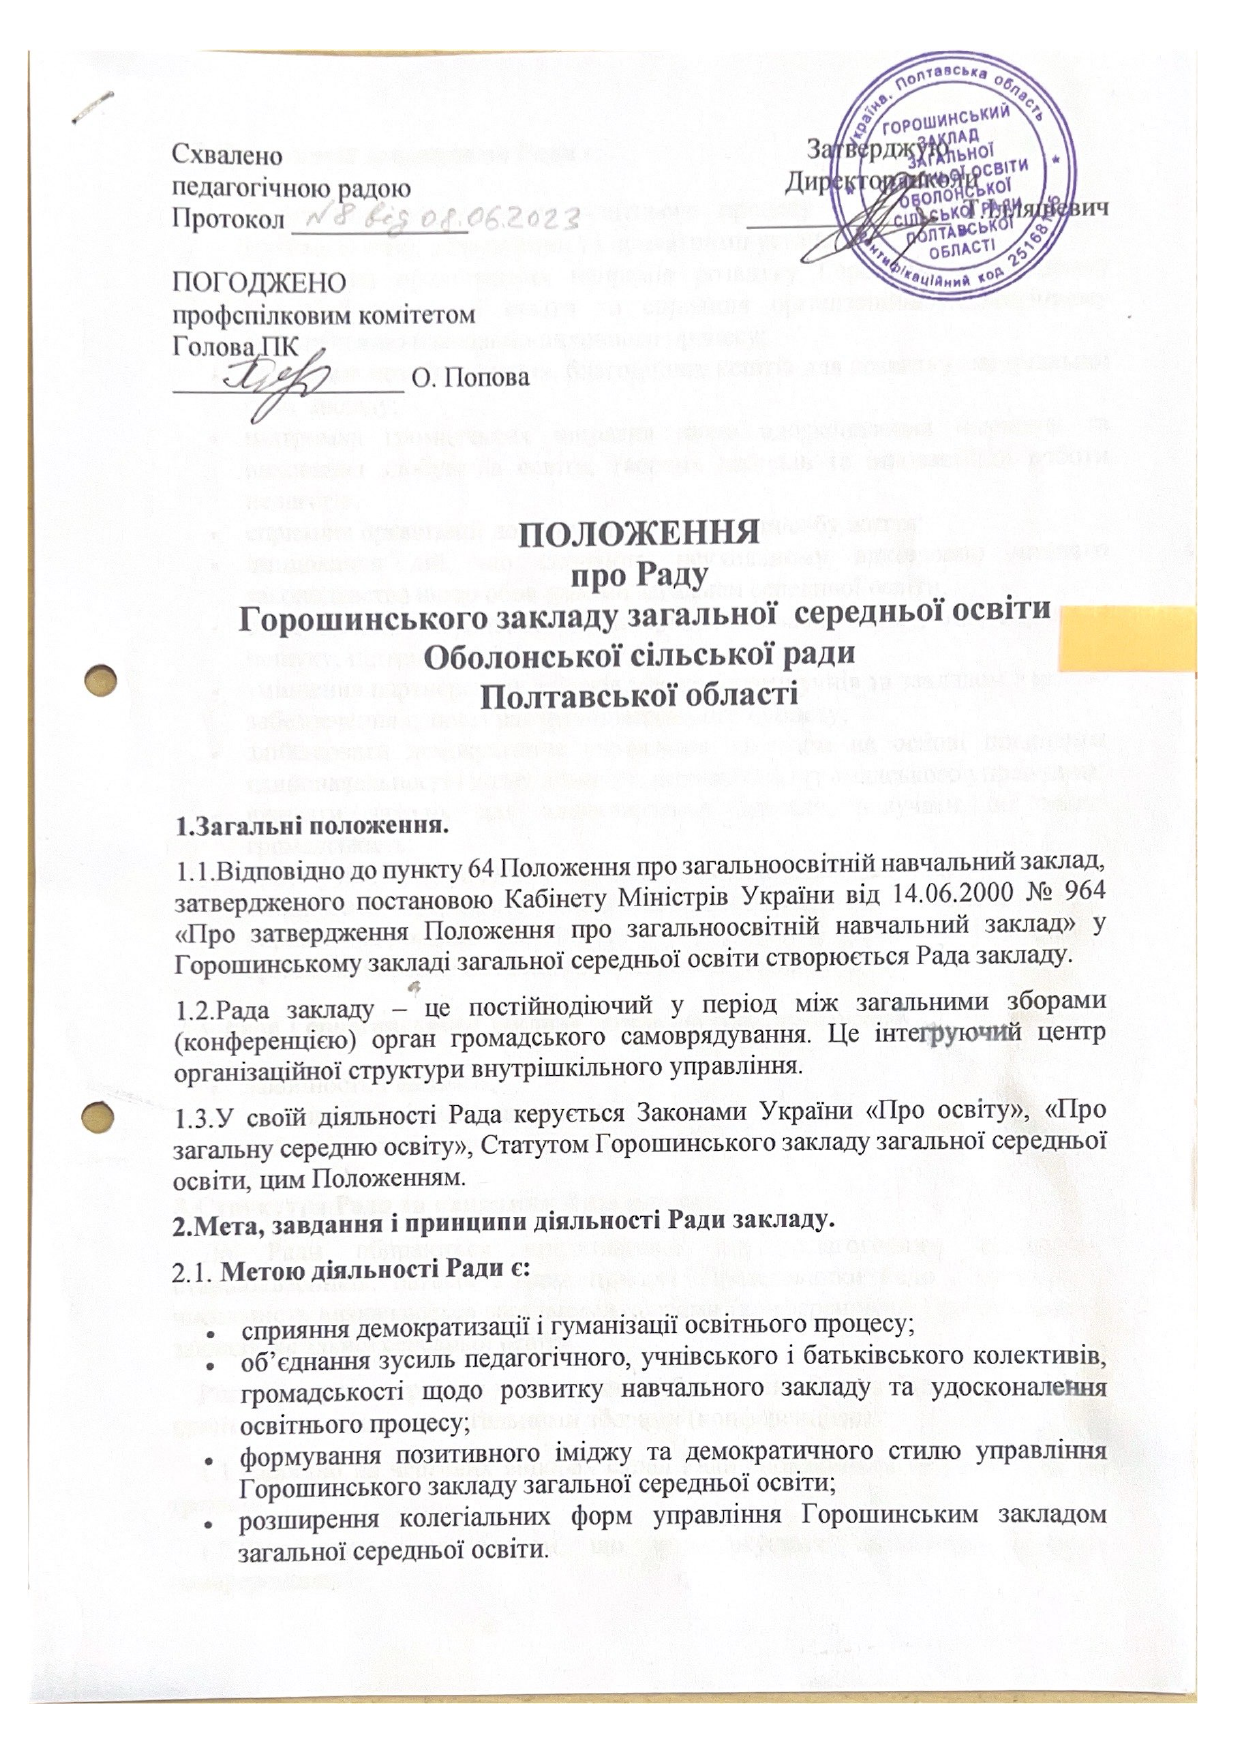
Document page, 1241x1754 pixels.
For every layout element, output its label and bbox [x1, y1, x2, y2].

picture [27, 49, 1198, 1704]
